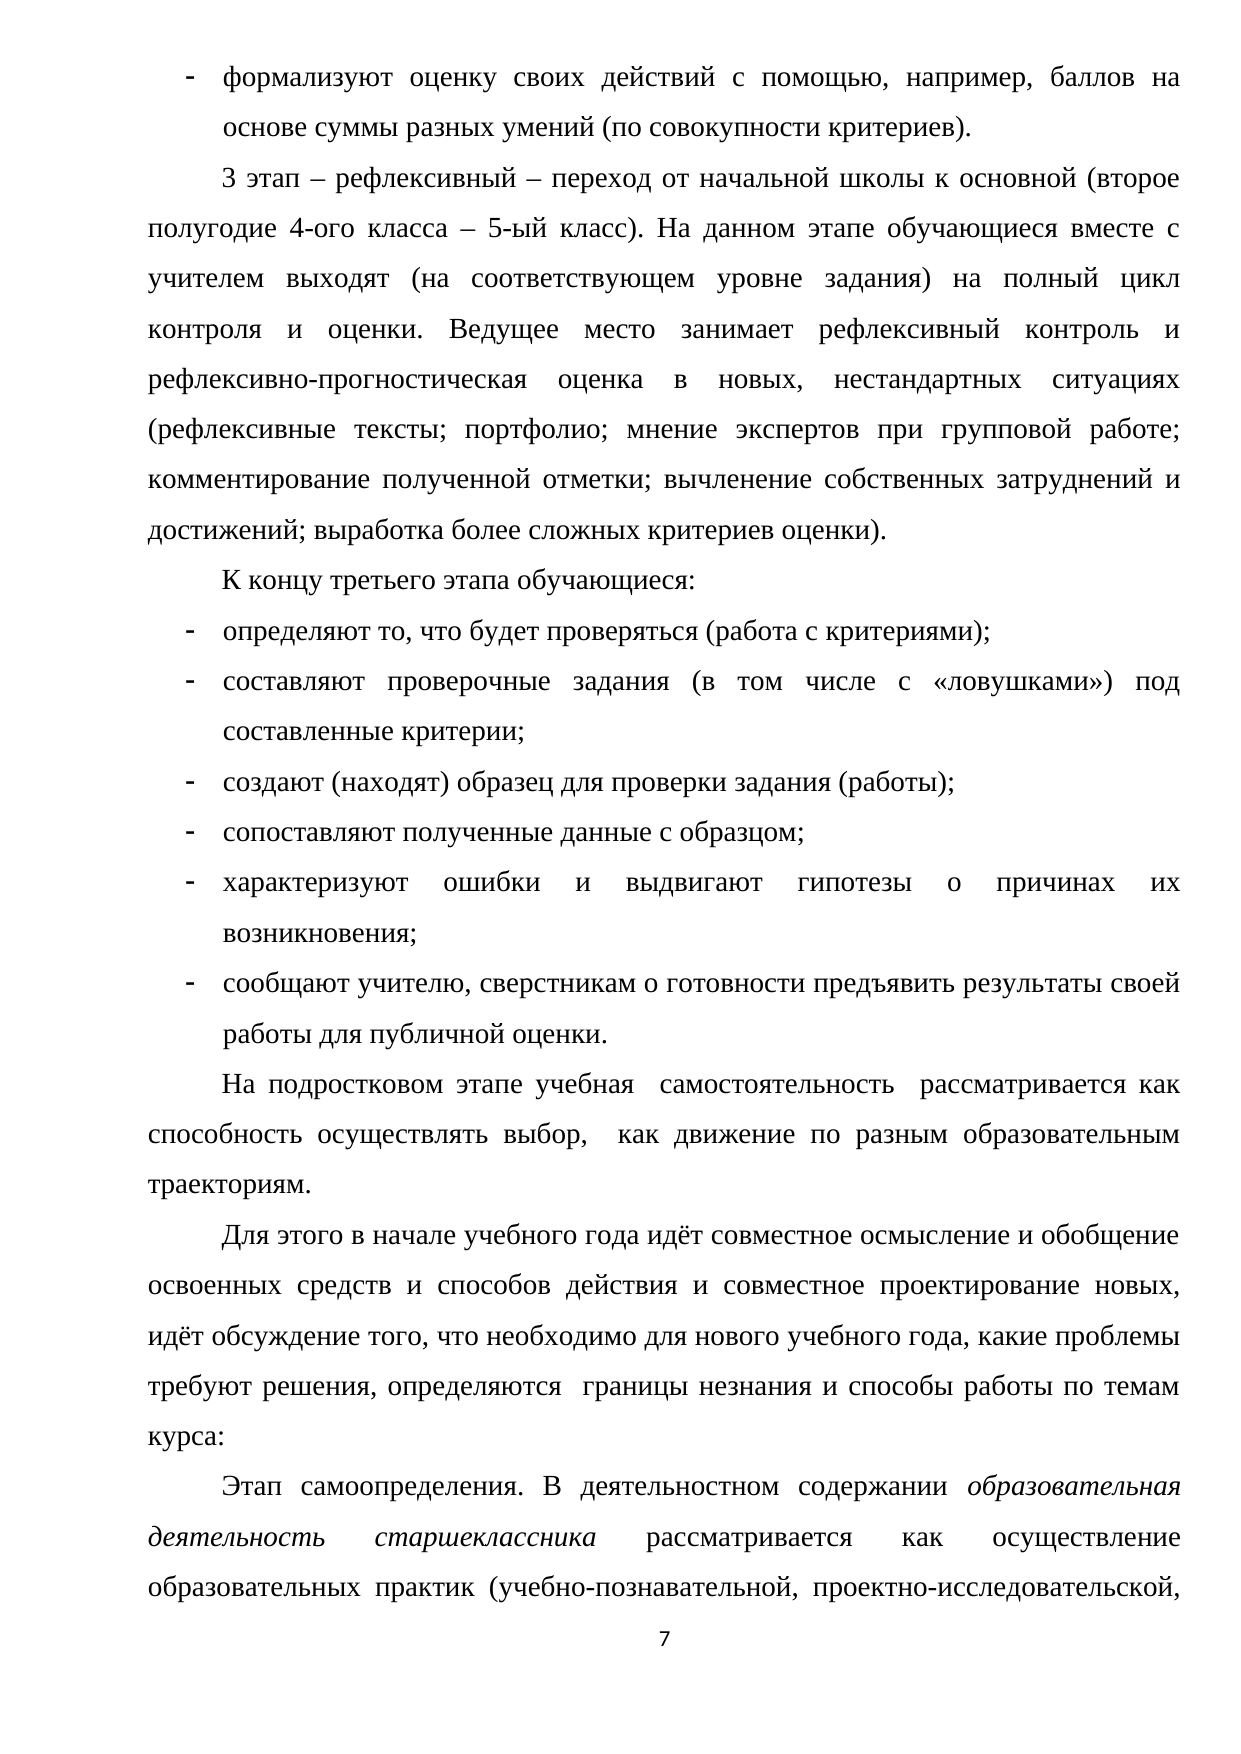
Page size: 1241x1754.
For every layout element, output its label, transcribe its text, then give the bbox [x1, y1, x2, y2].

list сопоставляют полученные данные с образцом; [185, 814, 1181, 848]
list составляют проверочные задания (в том числе с «ловушками») под составленные критерии; [185, 663, 1181, 747]
text На подростковом этапе учебная самостоятельность рассматривается как способность осуществлять выбор, как движение по разным образовательным траекториям. [148, 1066, 1181, 1200]
list сообщают учителю, сверстникам о готовности предъявить результаты своей работы для публичной оценки. [185, 965, 1181, 1049]
list создают (находят) образец для проверки задания (работы); [185, 764, 1181, 797]
list формализуют оценку своих действий с помощью, например, баллов на основе суммы разных умений (по совокупности критериев). [185, 59, 1181, 143]
text К концу третьего этапа обучающиеся: [148, 562, 1181, 596]
list определяют то, что будет проверяться (работа с критериями); [185, 613, 1181, 646]
list характеризуют ошибки и выдвигают гипотезы о причинах их возникновения; [185, 864, 1181, 948]
text 3 этап – рефлексивный – переход от начальной школы к основной (второе полугодие 4-ого класса – 5-ый класс). На данном этапе обучающиеся вместе с учителем выходят (на соответствующем уровне задания) на полный цикл контроля и оценки. Ведущее место занимает рефлексивный контроль и рефлексивно-прогностическая оценка в новых, нестандартных ситуациях (рефлексивные тексты; портфолио; мнение экспертов при групповой работе; комментирование полученной отметки; вычленение собственных затруднений и достижений; выработка более сложных критериев оценки). [148, 160, 1181, 546]
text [148, 1468, 1181, 1603]
text Для этого в начале учебного года идёт совместное осмысление и обобщение освоенных средств и способов действия и совместное проектирование новых, идёт обсуждение того, что необходимо для нового учебного года, какие проблемы требуют решения, определяются границы незнания и способы работы по темам курса: [148, 1217, 1181, 1452]
